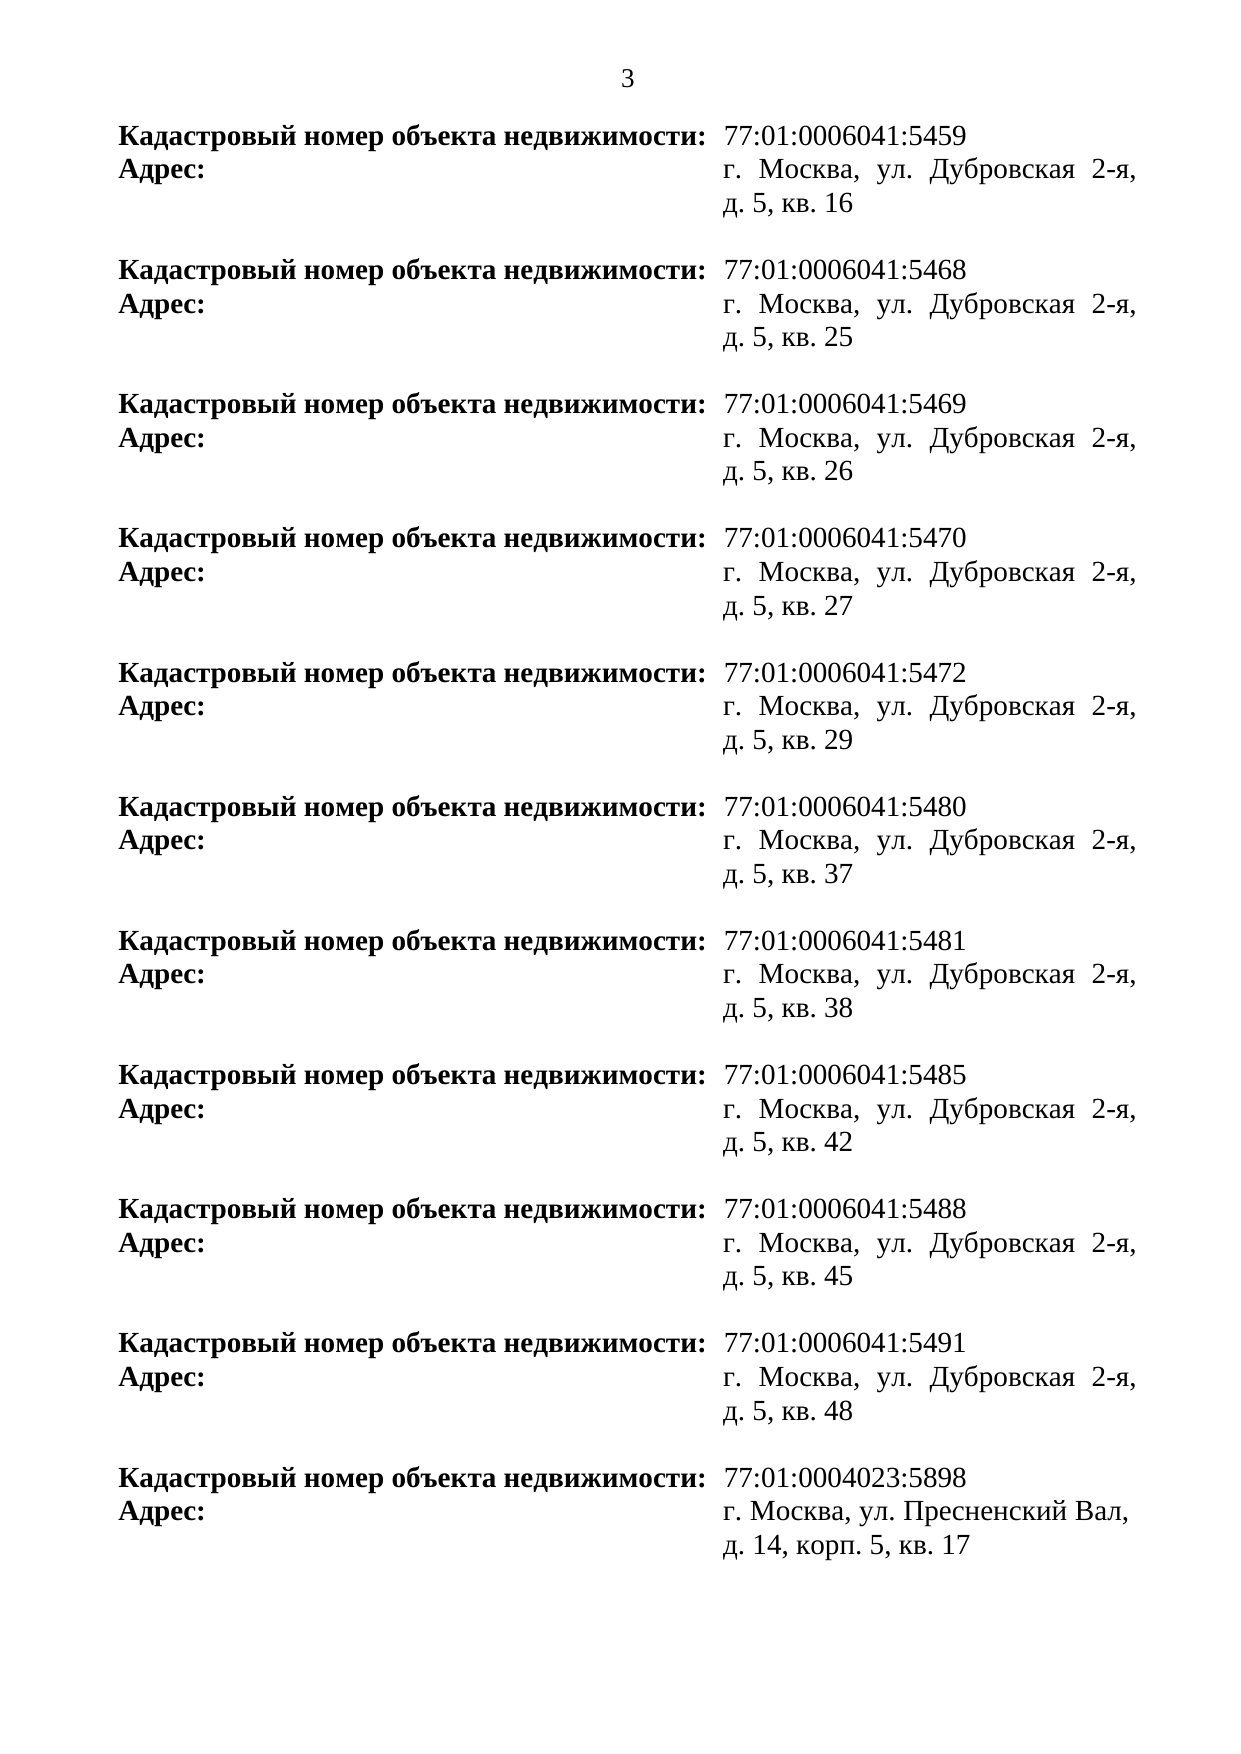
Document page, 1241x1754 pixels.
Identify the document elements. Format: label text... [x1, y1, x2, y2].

text Адрес: г. Москва, ул. Дубровская 2-я, д. 5, кв. 16 [118, 152, 1137, 219]
text Адрес: г. Москва, ул. Дубровская 2-я, д. 5, кв. 25 [118, 286, 1137, 353]
text Кадастровый номер объекта недвижимости: 77:01:0006041:5488 [118, 1191, 1137, 1225]
text Кадастровый номер объекта недвижимости: 77:01:0006041:5481 [118, 923, 1137, 957]
text Кадастровый номер объекта недвижимости: 77:01:0006041:5469 [118, 386, 1137, 420]
text Кадастровый номер объекта недвижимости: 77:01:0006041:5470 [118, 521, 1137, 554]
text Адрес: г. Москва, ул. Дубровская 2-я, д. 5, кв. 38 [118, 957, 1137, 1024]
text Кадастровый номер объекта недвижимости: 77:01:0006041:5459 [118, 118, 1137, 152]
text Кадастровый номер объекта недвижимости: 77:01:0006041:5485 [118, 1057, 1137, 1091]
text Адрес: г. Москва, ул. Пресненский Вал, д. 14, корп. 5, кв. 17 [118, 1493, 1137, 1560]
text Адрес: г. Москва, ул. Дубровская 2-я, д. 5, кв. 29 [118, 688, 1137, 755]
text Адрес: г. Москва, ул. Дубровская 2-я, д. 5, кв. 27 [118, 554, 1137, 621]
text Кадастровый номер объекта недвижимости: 77:01:0006041:5480 [118, 789, 1137, 822]
text Адрес: г. Москва, ул. Дубровская 2-я, д. 5, кв. 48 [118, 1359, 1137, 1426]
text Кадастровый номер объекта недвижимости: 77:01:0006041:5468 [118, 252, 1137, 286]
text Адрес: г. Москва, ул. Дубровская 2-я, д. 5, кв. 45 [118, 1225, 1137, 1292]
text Адрес: г. Москва, ул. Дубровская 2-я, д. 5, кв. 37 [118, 822, 1137, 889]
text Адрес: г. Москва, ул. Дубровская 2-я, д. 5, кв. 42 [118, 1091, 1137, 1158]
text Адрес: г. Москва, ул. Дубровская 2-я, д. 5, кв. 26 [118, 420, 1137, 487]
text Кадастровый номер объекта недвижимости: 77:01:0006041:5491 [118, 1326, 1137, 1359]
text Кадастровый номер объекта недвижимости: 77:01:0006041:5472 [118, 655, 1137, 688]
text Кадастровый номер объекта недвижимости: 77:01:0004023:5898 [118, 1460, 1137, 1493]
